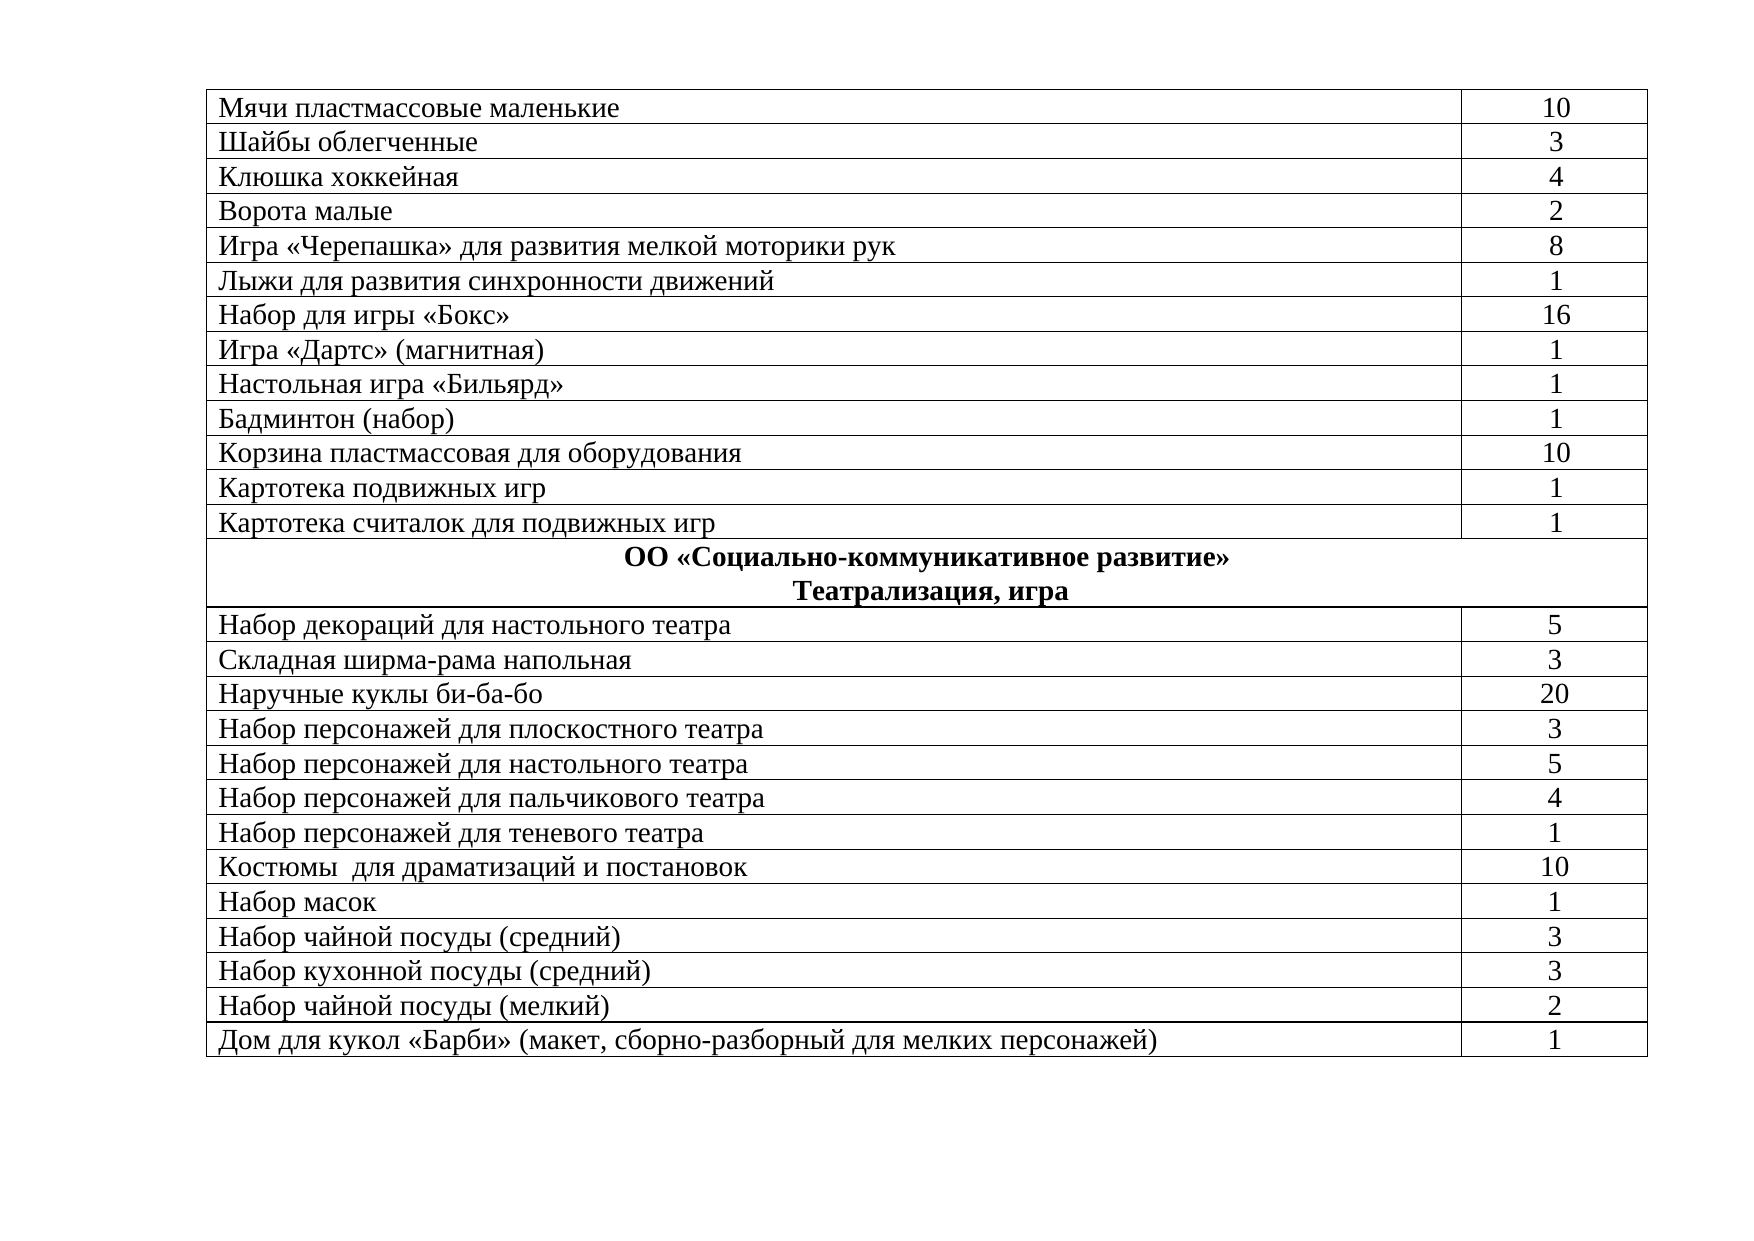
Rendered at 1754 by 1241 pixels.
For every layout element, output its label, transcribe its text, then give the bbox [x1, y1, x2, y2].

table_cell Складная ширма-рама напольная [207, 642, 1461, 676]
table_cell Дом для кукол «Барби» (макет, сборно-разборный для мелких персонажей) [207, 1023, 1461, 1056]
table_cell Картотека считалок для подвижных игр [207, 505, 1461, 538]
table_cell Набор для игры «Бокс» [207, 297, 1461, 331]
table_cell 3 [1462, 953, 1647, 987]
table_cell 1 [1462, 401, 1647, 434]
table_cell Бадминтон (набор) [207, 401, 1461, 434]
table_cell Набор кухонной посуды (средний) [207, 953, 1461, 987]
table_cell 3 [1462, 919, 1647, 952]
table_cell 1 [1462, 366, 1647, 400]
table_cell Набор персонажей для теневого театра [207, 815, 1461, 848]
table_cell 10 [1462, 850, 1647, 883]
table_cell Игра «Дартс» (магнитная) [207, 332, 1461, 365]
table_cell Костюмы для драматизаций и постановок [207, 850, 1461, 883]
table_cell Набор масок [207, 884, 1461, 918]
table_cell 10 [1462, 436, 1647, 469]
table_cell 8 [1462, 228, 1647, 262]
table_cell Набор персонажей для настольного театра [207, 746, 1461, 779]
table_cell 5 [1462, 746, 1647, 779]
table_cell Наручные куклы би-ба-бо [207, 677, 1461, 710]
table_cell 3 [1462, 642, 1647, 676]
table_cell 10 [1462, 90, 1647, 123]
table_cell 3 [1462, 124, 1647, 158]
table_cell Набор персонажей для плоскостного театра [207, 711, 1461, 745]
table_cell 1 [1462, 470, 1647, 504]
table_cell 1 [1462, 815, 1647, 848]
table_cell Мячи пластмассовые маленькие [207, 90, 1461, 123]
table_cell 3 [1462, 711, 1647, 745]
table_cell Набор персонажей для пальчикового театра [207, 780, 1461, 814]
table_cell 5 [1462, 608, 1647, 641]
table_cell Ворота малые [207, 194, 1461, 227]
table_cell Набор чайной посуды (средний) [207, 919, 1461, 952]
table_cell 4 [1462, 159, 1647, 192]
table_cell Картотека подвижных игр [207, 470, 1461, 504]
table_cell Игра «Черепашка» для развития мелкой моторики рук [207, 228, 1461, 262]
table_cell Набор чайной посуды (мелкий) [207, 988, 1461, 1021]
table_cell Лыжи для развития синхронности движений [207, 263, 1461, 296]
table_cell 1 [1462, 1023, 1647, 1056]
table_cell 1 [1462, 505, 1647, 538]
table_cell 20 [1462, 677, 1647, 710]
table_cell 1 [1462, 263, 1647, 296]
table_cell 16 [1462, 297, 1647, 331]
table_cell Клюшка хоккейная [207, 159, 1461, 192]
table_cell Шайбы облегченные [207, 124, 1461, 158]
table_cell 4 [1462, 780, 1647, 814]
table_cell 2 [1462, 988, 1647, 1021]
table_cell 1 [1462, 884, 1647, 918]
table_cell 2 [1462, 194, 1647, 227]
table_cell 1 [1462, 332, 1647, 365]
table_cell Корзина пластмассовая для оборудования [207, 436, 1461, 469]
table_cell Настольная игра «Бильярд» [207, 366, 1461, 400]
table_cell Набор декораций для настольного театра [207, 608, 1461, 641]
table_cell ОО «Социально-коммуникативное развитие» Театрализация, игра [207, 539, 1647, 606]
